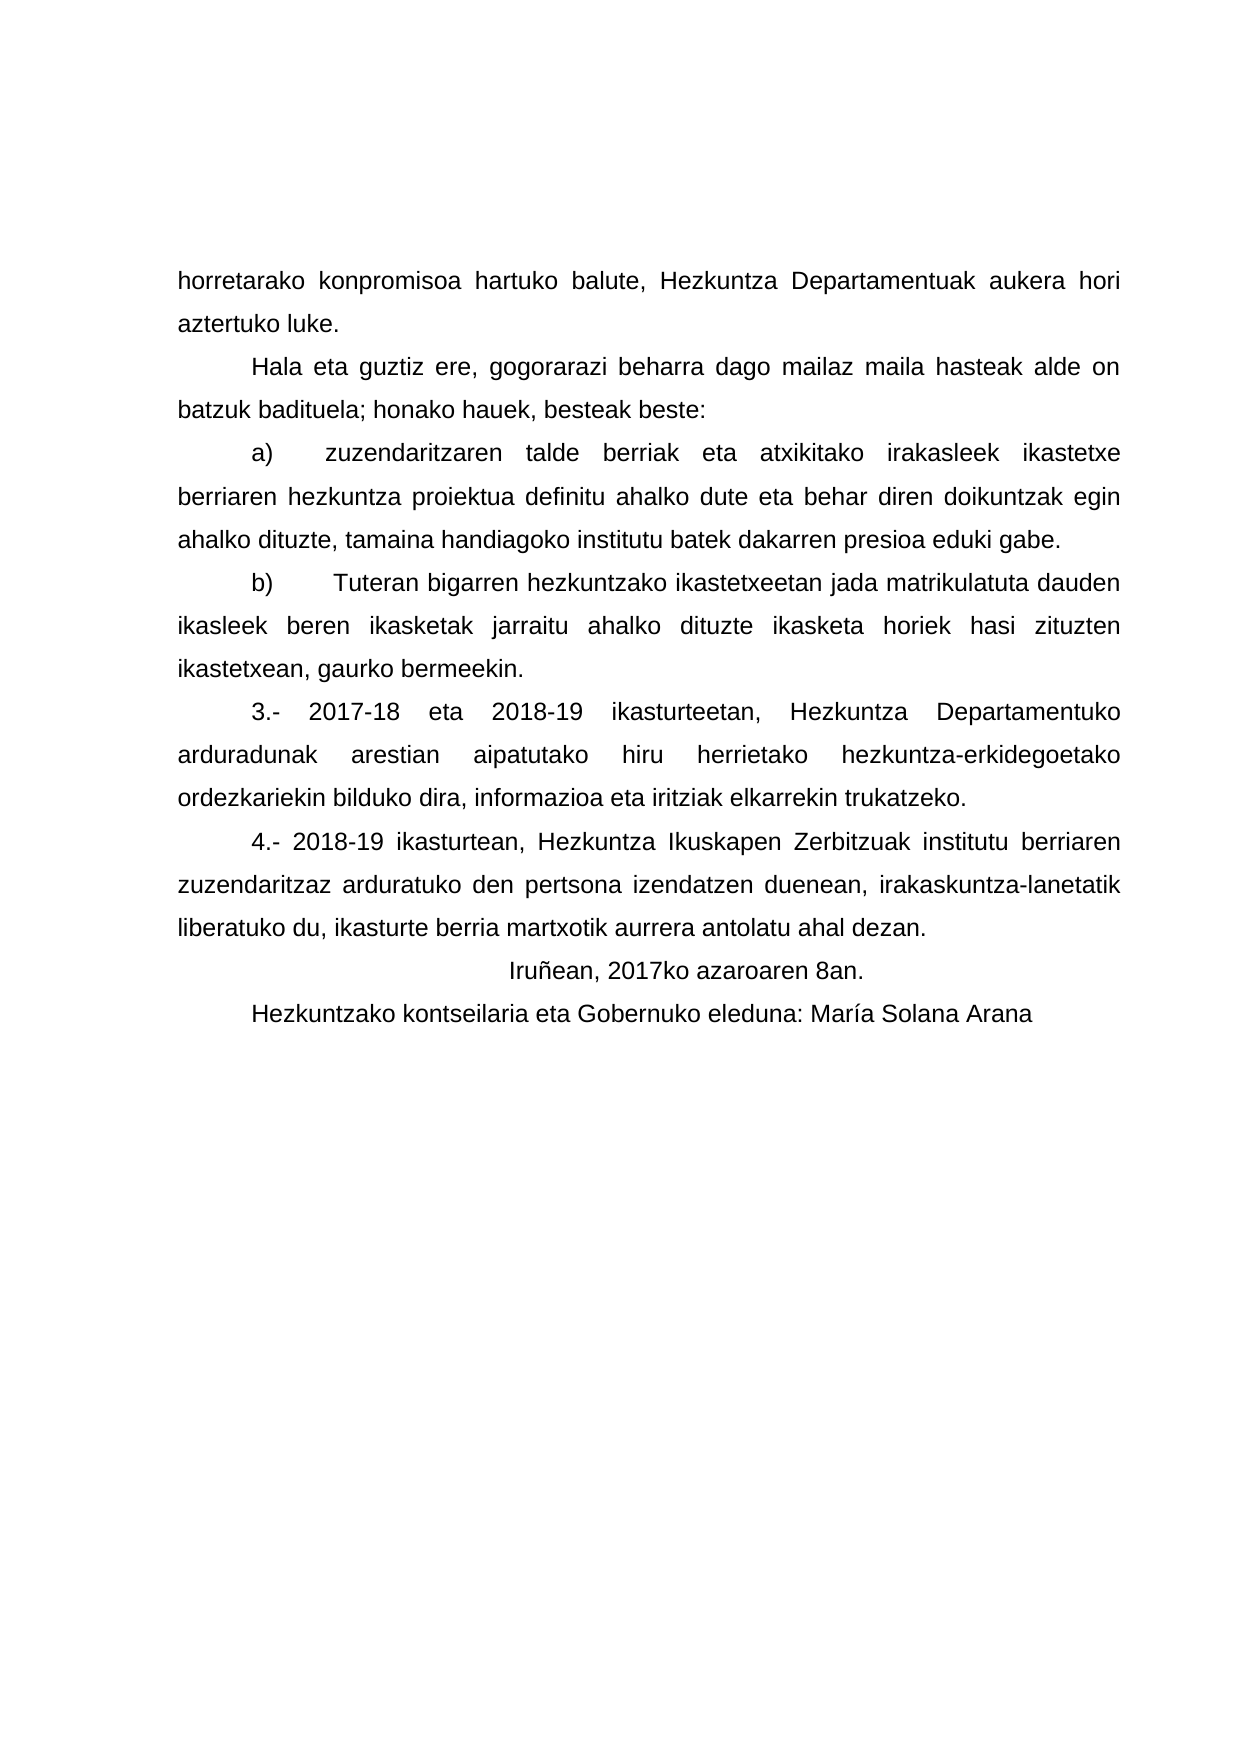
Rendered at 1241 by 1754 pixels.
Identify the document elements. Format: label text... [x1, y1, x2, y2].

list Tuteran bigarren hezkuntzako ikastetxeetan jada matrikulatuta dauden ikasleek beren ikasketak jarraitu ahalko dituzte ikasketa horiek hasi zituzten ikastetxean, gaurko bermeekin. [177, 568, 1122, 683]
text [177, 266, 1122, 338]
text 4.- 2018-19 ikasturtean, Hezkuntza Ikuskapen Zerbitzuak institutu berriaren zuzendaritzaz arduratuko den pertsona izendatzen duenean, irakaskuntza-lanetatik liberatuko du, ikasturte berria martxotik aurrera antolatu ahal dezan. [177, 826, 1122, 941]
text Hezkuntzako kontseilaria eta Gobernuko eleduna: María Solana Arana [177, 999, 1122, 1028]
text 3.- 2017-18 eta 2018-19 ikasturteetan, Hezkuntza Departamentuko arduradunak arestian aipatutako hiru herrietako hezkuntza-erkidegoetako ordezkariekin bilduko dira, informazioa eta iritziak elkarrekin trukatzeko. [177, 697, 1122, 812]
text Hala eta guztiz ere, gogorarazi beharra dago mailaz maila hasteak alde on batzuk badituela; honako hauek, besteak beste: [177, 352, 1122, 424]
text Iruñean, 2017ko azaroaren 8an. [177, 956, 1122, 984]
list zuzendaritzaren talde berriak eta atxikitako irakasleek ikastetxe berriaren hezkuntza proiektua definitu ahalko dute eta behar diren doikuntzak egin ahalko dituzte, tamaina handiagoko institutu batek dakarren presioa eduki gabe. [177, 438, 1122, 553]
